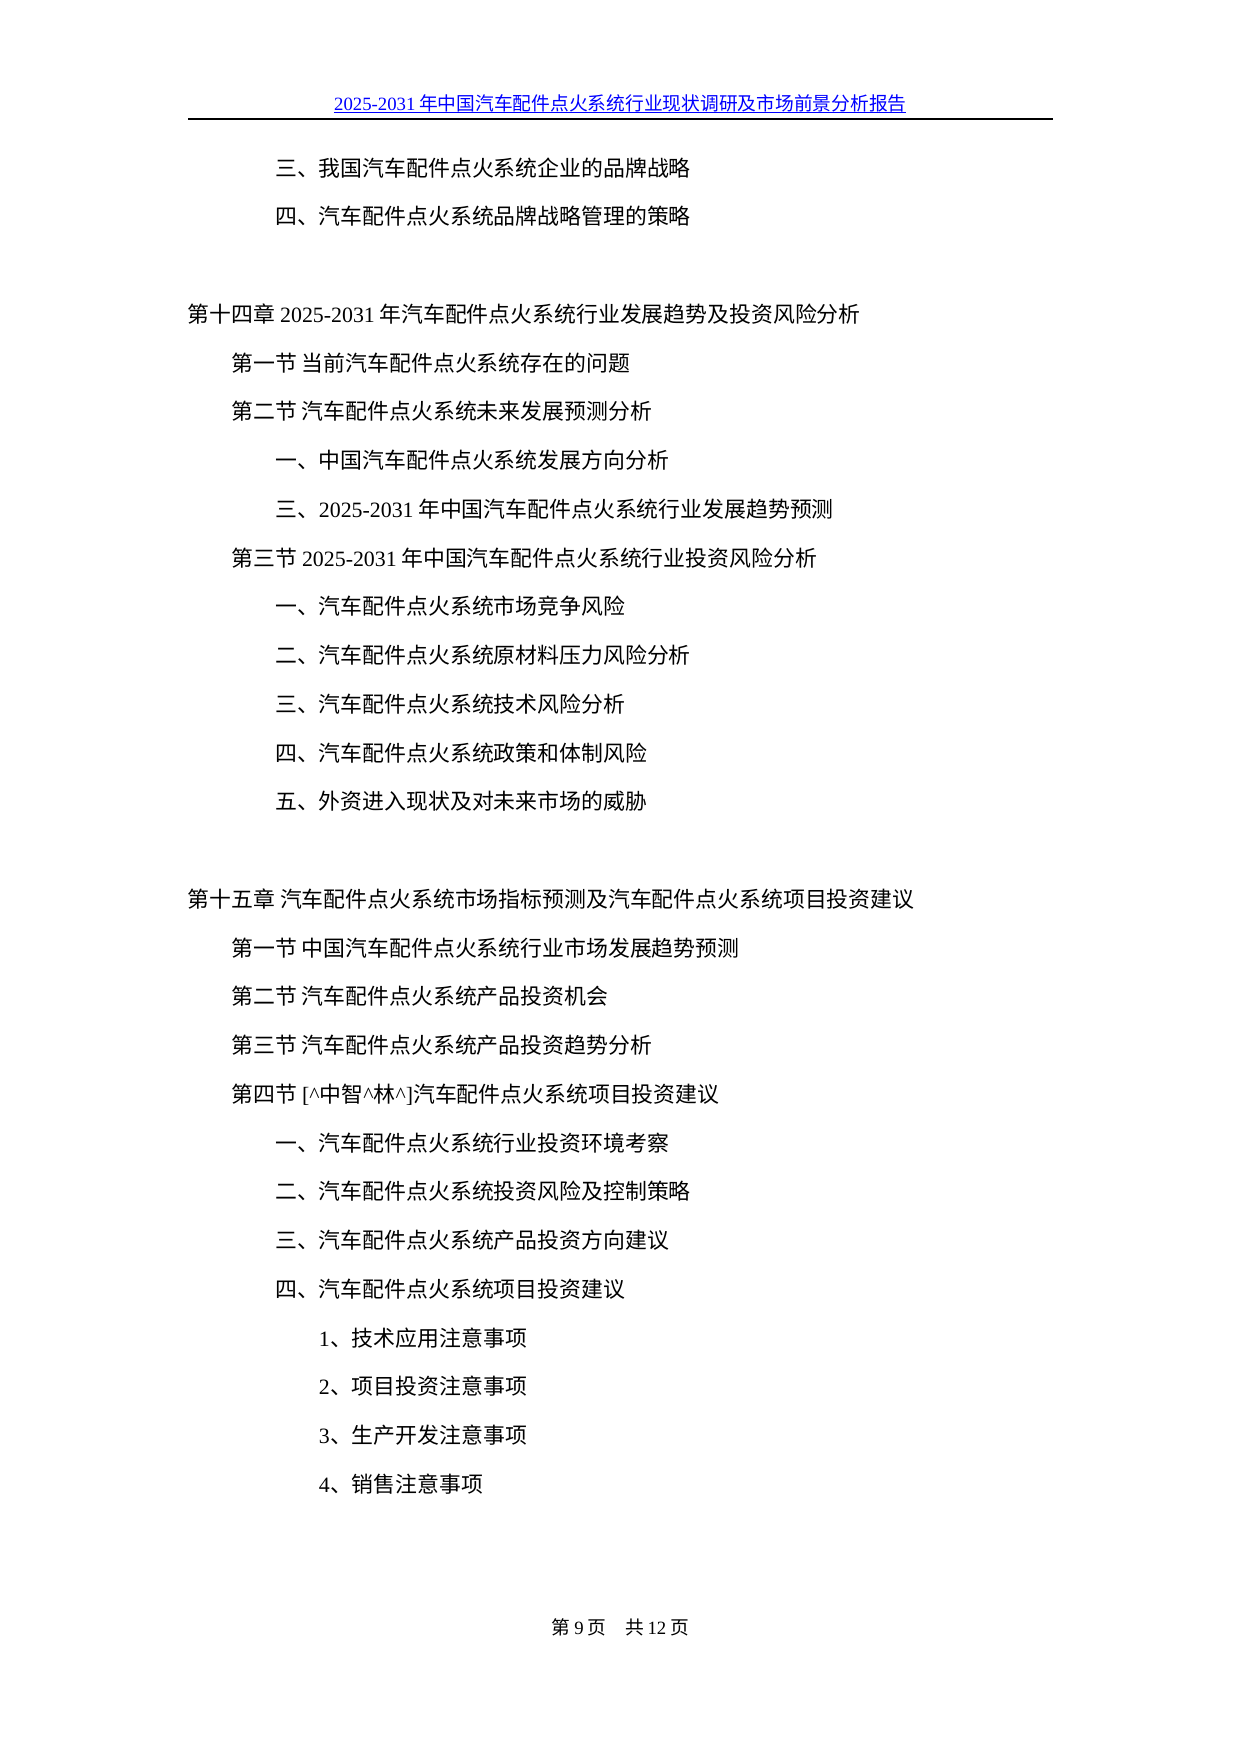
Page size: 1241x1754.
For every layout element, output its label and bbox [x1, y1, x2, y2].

text [187, 150, 1053, 1499]
